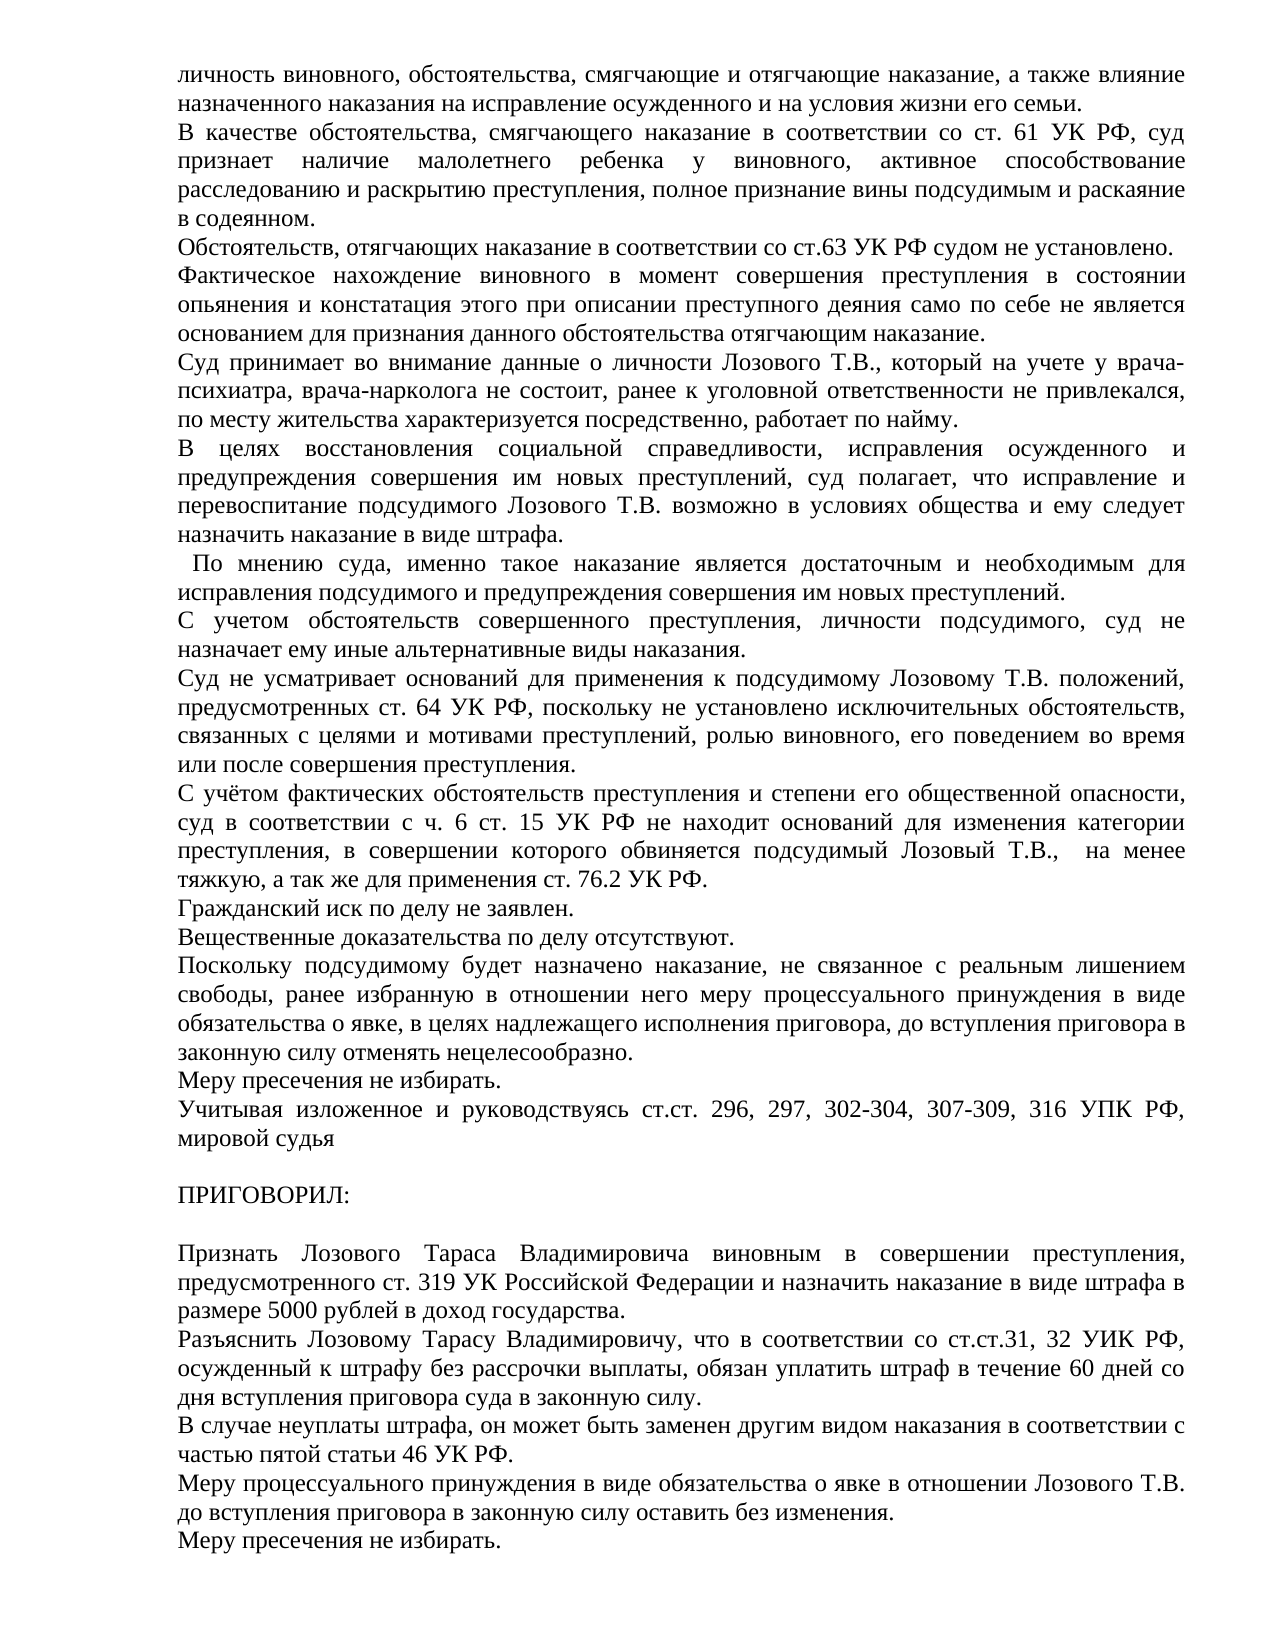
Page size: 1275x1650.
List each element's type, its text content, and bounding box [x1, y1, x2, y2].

text Обстоятельств, отягчающих наказание в соответствии со ст.63 УК РФ судом не установлено. [177, 232, 1186, 260]
text Меру пресечения не избирать. [177, 1525, 1186, 1554]
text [177, 59, 1186, 117]
text Суд принимает во внимание данные о личности Лозового Т.В., который на учете у врача-психиатра, врача-нарколога не состоит, ранее к уголовной ответственности не привлекался, по месту жительства характеризуется посредственно, работает по найму. [177, 347, 1186, 433]
text Поскольку подсудимому будет назначено наказание, не связанное с реальным лишением свободы, ранее избранную в отношении него меру процессуального принуждения в виде обязательства о явке, в целях надлежащего исполнения приговора, до вступления приговора в законную силу отменять нецелесообразно. [177, 950, 1186, 1065]
text С учётом фактических обстоятельств преступления и степени его общественной опасности, суд в соответствии с ч. 6 ст. 15 УК РФ не находит оснований для изменения категории преступления, в совершении которого обвиняется подсудимый Лозовый Т.В., на менее тяжкую, а так же для применения ст. 76.2 УК РФ. [177, 778, 1186, 893]
text В качестве обстоятельства, смягчающего наказание в соответствии со ст. 61 УК РФ, суд признает наличие малолетнего ребенка у виновного, активное способствование расследованию и раскрытию преступления, полное признание вины подсудимым и раскаяние в содеянном. [177, 117, 1186, 232]
text Признать Лозового Тараса Владимировича виновным в совершении преступления, предусмотренного ст. 319 УК Российской Федерации и назначить наказание в виде штрафа в размере 5000 рублей в доход государства. [177, 1238, 1186, 1324]
text В целях восстановления социальной справедливости, исправления осужденного и предупреждения совершения им новых преступлений, суд полагает, что исправление и перевоспитание подсудимого Лозового Т.В. возможно в условиях общества и ему следует назначить наказание в виде штрафа. [177, 433, 1186, 548]
text ПРИГОВОРИЛ: [177, 1180, 1186, 1209]
text Меру процессуального принуждения в виде обязательства о явке в отношении Лозового Т.В. до вступления приговора в законную силу оставить без изменения. [177, 1468, 1186, 1525]
text Разъяснить Лозовому Тарасу Владимировичу, что в соответствии со ст.ст.31, 32 УИК РФ, осужденный к штрафу без рассрочки выплаты, обязан уплатить штраф в течение 60 дней со дня вступления приговора суда в законную силу. [177, 1324, 1186, 1410]
text Суд не усматривает оснований для применения к подсудимому Лозовому Т.В. положений, предусмотренных ст. 64 УК РФ, поскольку не установлено исключительных обстоятельств, связанных с целями и мотивами преступлений, ролью виновного, его поведением во время или после совершения преступления. [177, 663, 1186, 778]
text По мнению суда, именно такое наказание является достаточным и необходимым для исправления подсудимого и предупреждения совершения им новых преступлений. [177, 548, 1186, 605]
text Гражданский иск по делу не заявлен. [177, 893, 1186, 922]
text В случае неуплаты штрафа, он может быть заменен другим видом наказания в соответствии с частью пятой статьи 46 УК РФ. [177, 1410, 1186, 1468]
text Фактическое нахождение виновного в момент совершения преступления в состоянии опьянения и констатация этого при описании преступного деяния само по себе не является основанием для признания данного обстоятельства отягчающим наказание. [177, 260, 1186, 347]
text С учетом обстоятельств совершенного преступления, личности подсудимого, суд не назначает ему иные альтернативные виды наказания. [177, 605, 1186, 663]
text Учитывая изложенное и руководствуясь ст.ст. 296, 297, 302-304, 307-309, 316 УПК РФ, мировой судья [177, 1094, 1186, 1152]
text Меру пресечения не избирать. [177, 1065, 1186, 1094]
text Вещественные доказательства по делу отсутствуют. [177, 922, 1186, 950]
